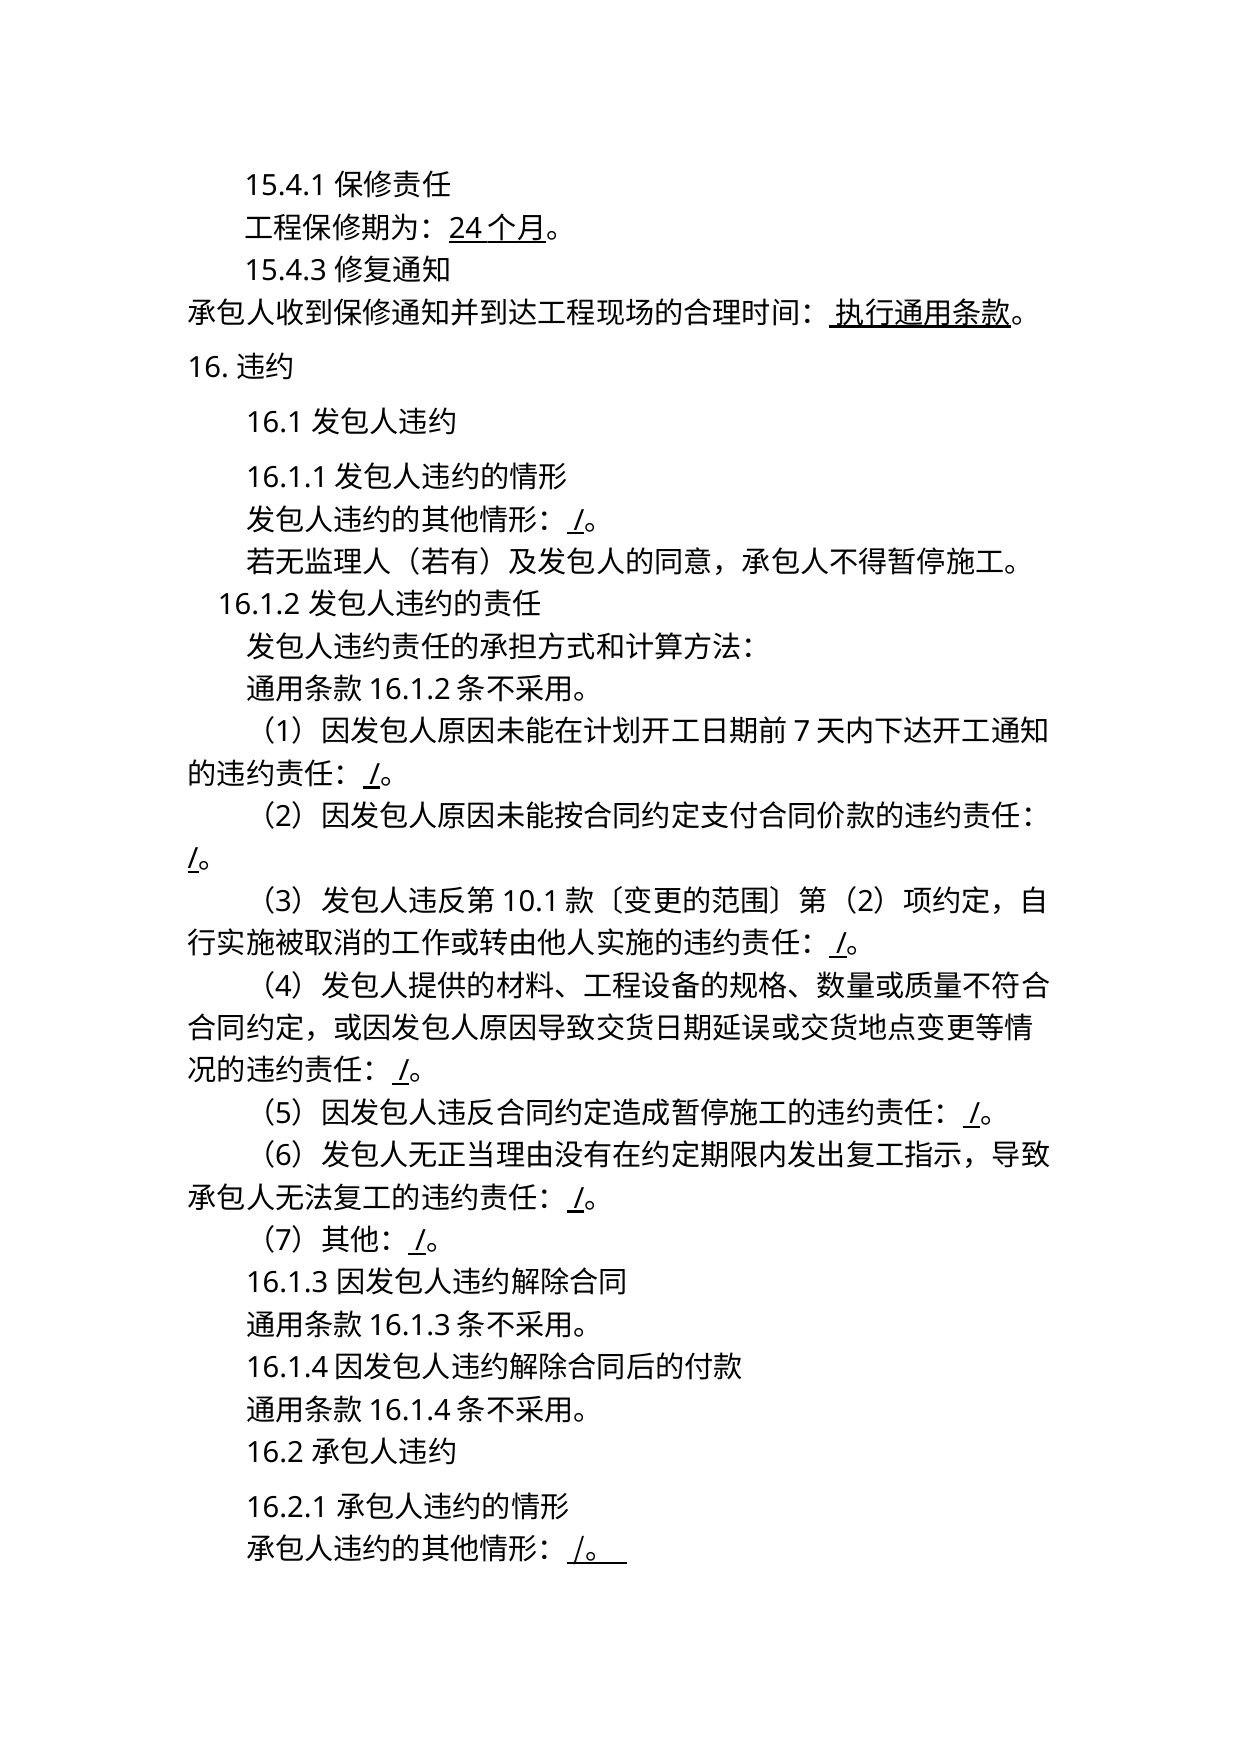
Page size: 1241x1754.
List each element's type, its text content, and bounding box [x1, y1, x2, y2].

text 发包人违约责任的承担方式和计算方法： [187, 623, 1053, 666]
text 发包人违约的其他情形： /。 [187, 496, 1053, 538]
text 16.2 承包人违约 [187, 1428, 1053, 1471]
text （3）发包人违反第10.1款〔变更的范围〕第（2）项约定，自行实施被取消的工作或转由他人实施的违约责任： /。 [187, 877, 1053, 962]
text （1）因发包人原因未能在计划开工日期前7天内下达开工通知的违约责任： /。 [187, 708, 1053, 793]
text 承包人违约的其他情形： /。 [187, 1526, 1053, 1568]
text 通用条款16.1.4条不采用。 [187, 1386, 1053, 1428]
text 16.2.1 承包人违约的情形 [187, 1483, 1053, 1526]
text 16.1.2 发包人违约的责任 [187, 581, 1053, 623]
text 通用条款16.1.2条不采用。 [187, 666, 1053, 708]
text （2）因发包人原因未能按合同约定支付合同价款的违约责任： /。 [187, 793, 1053, 877]
text （6）发包人无正当理由没有在约定期限内发出复工指示，导致承包人无法复工的违约责任： /。 [187, 1132, 1053, 1217]
subtitle 16. 违约 [187, 344, 1053, 386]
text 16.1.4因发包人违约解除合同后的付款 [187, 1344, 1053, 1386]
text 若无监理人（若有）及发包人的同意，承包人不得暂停施工。 [187, 538, 1053, 581]
text （5）因发包人违反合同约定造成暂停施工的违约责任： /。 [187, 1089, 1053, 1132]
text 承包人收到保修通知并到达工程现场的合理时间： 执行通用条款。 [187, 289, 1053, 331]
text 16.1.3 因发包人违约解除合同 [187, 1259, 1053, 1301]
text 16.1.1发包人违约的情形 [187, 454, 1053, 496]
text 工程保修期为：24个月。 [187, 204, 1053, 247]
text （7）其他： /。 [187, 1217, 1053, 1259]
text （4）发包人提供的材料、工程设备的规格、数量或质量不符合合同约定，或因发包人原因导致交货日期延误或交货地点变更等情况的违约责任： /。 [187, 962, 1053, 1089]
text 通用条款16.1.3条不采用。 [187, 1301, 1053, 1344]
text 15.4.1 保修责任 [187, 162, 1053, 204]
text 15.4.3 修复通知 [187, 247, 1053, 289]
text 16.1 发包人违约 [187, 399, 1053, 441]
